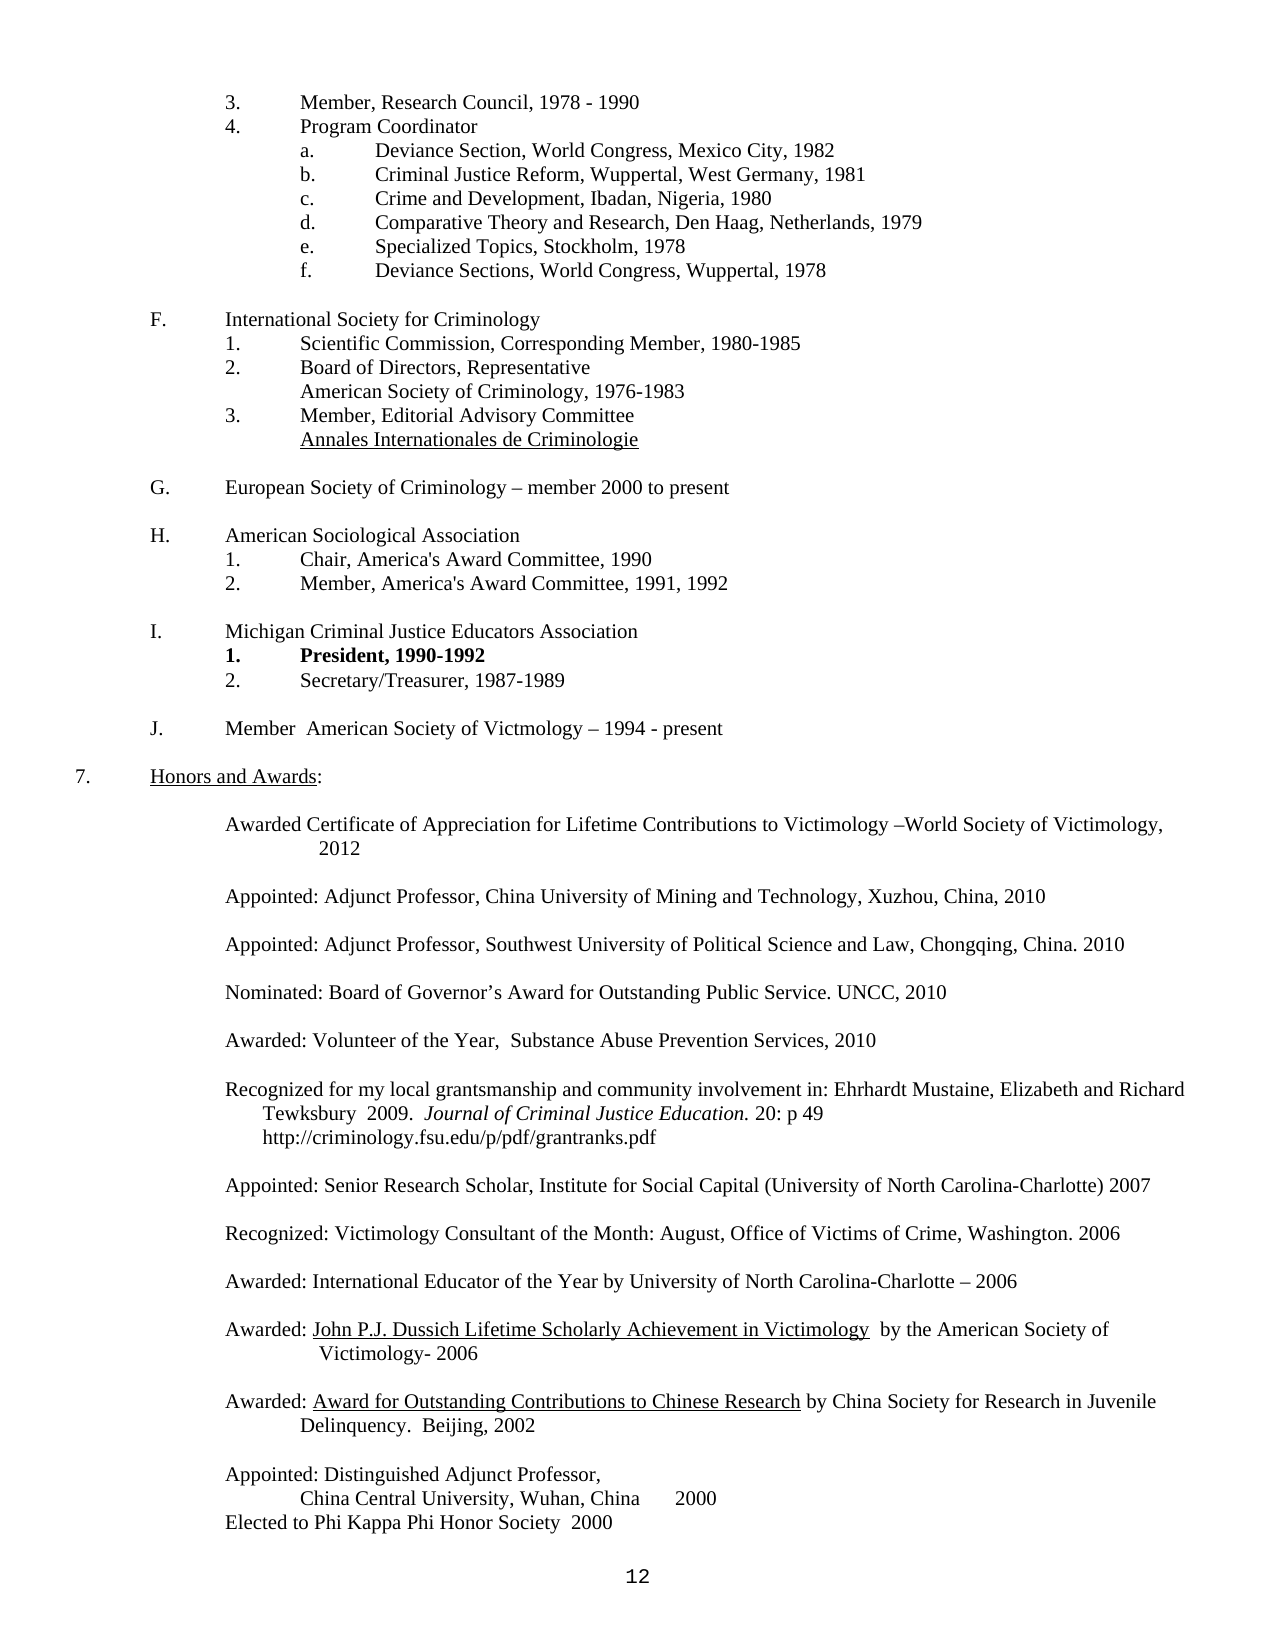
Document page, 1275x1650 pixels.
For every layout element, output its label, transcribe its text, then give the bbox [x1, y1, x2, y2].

text f. Deviance Sections, World Congress, , 1978 [75, 258, 1200, 282]
text b. Criminal Justice Reform, , 1981 [75, 162, 1200, 186]
text I. Criminal Justice Educators Association [75, 619, 1200, 643]
text 3. Member, Research Council, 1978 - 1990 [75, 90, 1200, 114]
text Annales Internationales de Criminologie [75, 427, 1200, 451]
text Awarded Certificate of Appreciation for Lifetime Contributions to Victimology –World Society of Victimology, 2012 [225, 812, 1200, 860]
text Awarded: International Educator of the Year by University of North Carolina-Charlotte – 2006 [225, 1269, 1200, 1293]
text Recognized: Victimology Consultant of the Month: August, Office of Victims of Crime, Washington. 2006 [225, 1221, 1200, 1245]
text J. Member American Society of Victmology – 1994 - present [75, 716, 1200, 740]
text 2. 's Award Committee, 1991, 1992 [75, 571, 1200, 595]
text Awarded: Volunteer of the Year, Substance Abuse Prevention Services, 2010 [225, 1028, 1200, 1052]
text 4. Program Coordinator [75, 114, 1200, 138]
text , , China 2000 [75, 1486, 1200, 1510]
text Awarded: Award for Outstanding Contributions to Chinese Research by China Society for Research in Juvenile Delinquency. Beijing, 2002 [225, 1389, 1200, 1437]
text Appointed: Senior Research Scholar, Institute for Social Capital (University of North Carolina-Charlotte) 2007 [225, 1173, 1200, 1197]
text Appointed: Adjunct Professor, China University of Mining and Technology, Xuzhou, China, 2010 [225, 884, 1200, 908]
text Appointed: Adjunct Professor, Southwest University of Political Science and Law, Chongqing, China. 2010 [225, 932, 1200, 956]
text 1. Scientific Commission, Corresponding Member, 1980-1985 [75, 331, 1200, 355]
text c. Crime and Development, , 1980 [75, 186, 1200, 210]
text Awarded: John P.J. Dussich Lifetime Scholarly Achievement in Victimology by the American Society of Victimology- 2006 [225, 1317, 1200, 1365]
text d. Comparative Theory and Research, , , 1979 e. Specialized Topics, , 1978 [75, 210, 1200, 258]
text H. American Sociological Association [75, 523, 1200, 547]
text G. European Society of Criminology – member 2000 to present [75, 475, 1200, 499]
text a. Deviance Section, World Congress, , 1982 [75, 138, 1200, 162]
text 2. Board of Directors, Representative [75, 355, 1200, 379]
text 7. Honors and Awards: [75, 764, 1200, 788]
text 2. Secretary/Treasurer, 1987-1989 [75, 667, 1200, 692]
text 1. 's Award Committee, 1990 [75, 547, 1200, 571]
text Appointed: Distinguished Adjunct Professor, [75, 1462, 1200, 1486]
text Recognized for my local grantsmanship and community involvement in: Ehrhardt Mustaine, Elizabeth and Richard Tewksbury 2009. Journal of Criminal Justice Education. 20: p 49 http://criminology.fsu.edu/p/pdf/grantranks.pdf [225, 1077, 1200, 1149]
text Nominated: Board of Governor’s Award for Outstanding Public Service. UNCC, 2010 [225, 980, 1200, 1004]
text Elected to Phi Kappa Phi Honor Society 2000 [75, 1510, 1200, 1534]
text F. International Society for Criminology [75, 307, 1200, 331]
text American Society of Criminology, 1976-1983 [75, 379, 1200, 403]
text 1. President, 1990-1992 [75, 643, 1200, 667]
text 3. Member, Editorial Advisory Committee [75, 403, 1200, 427]
